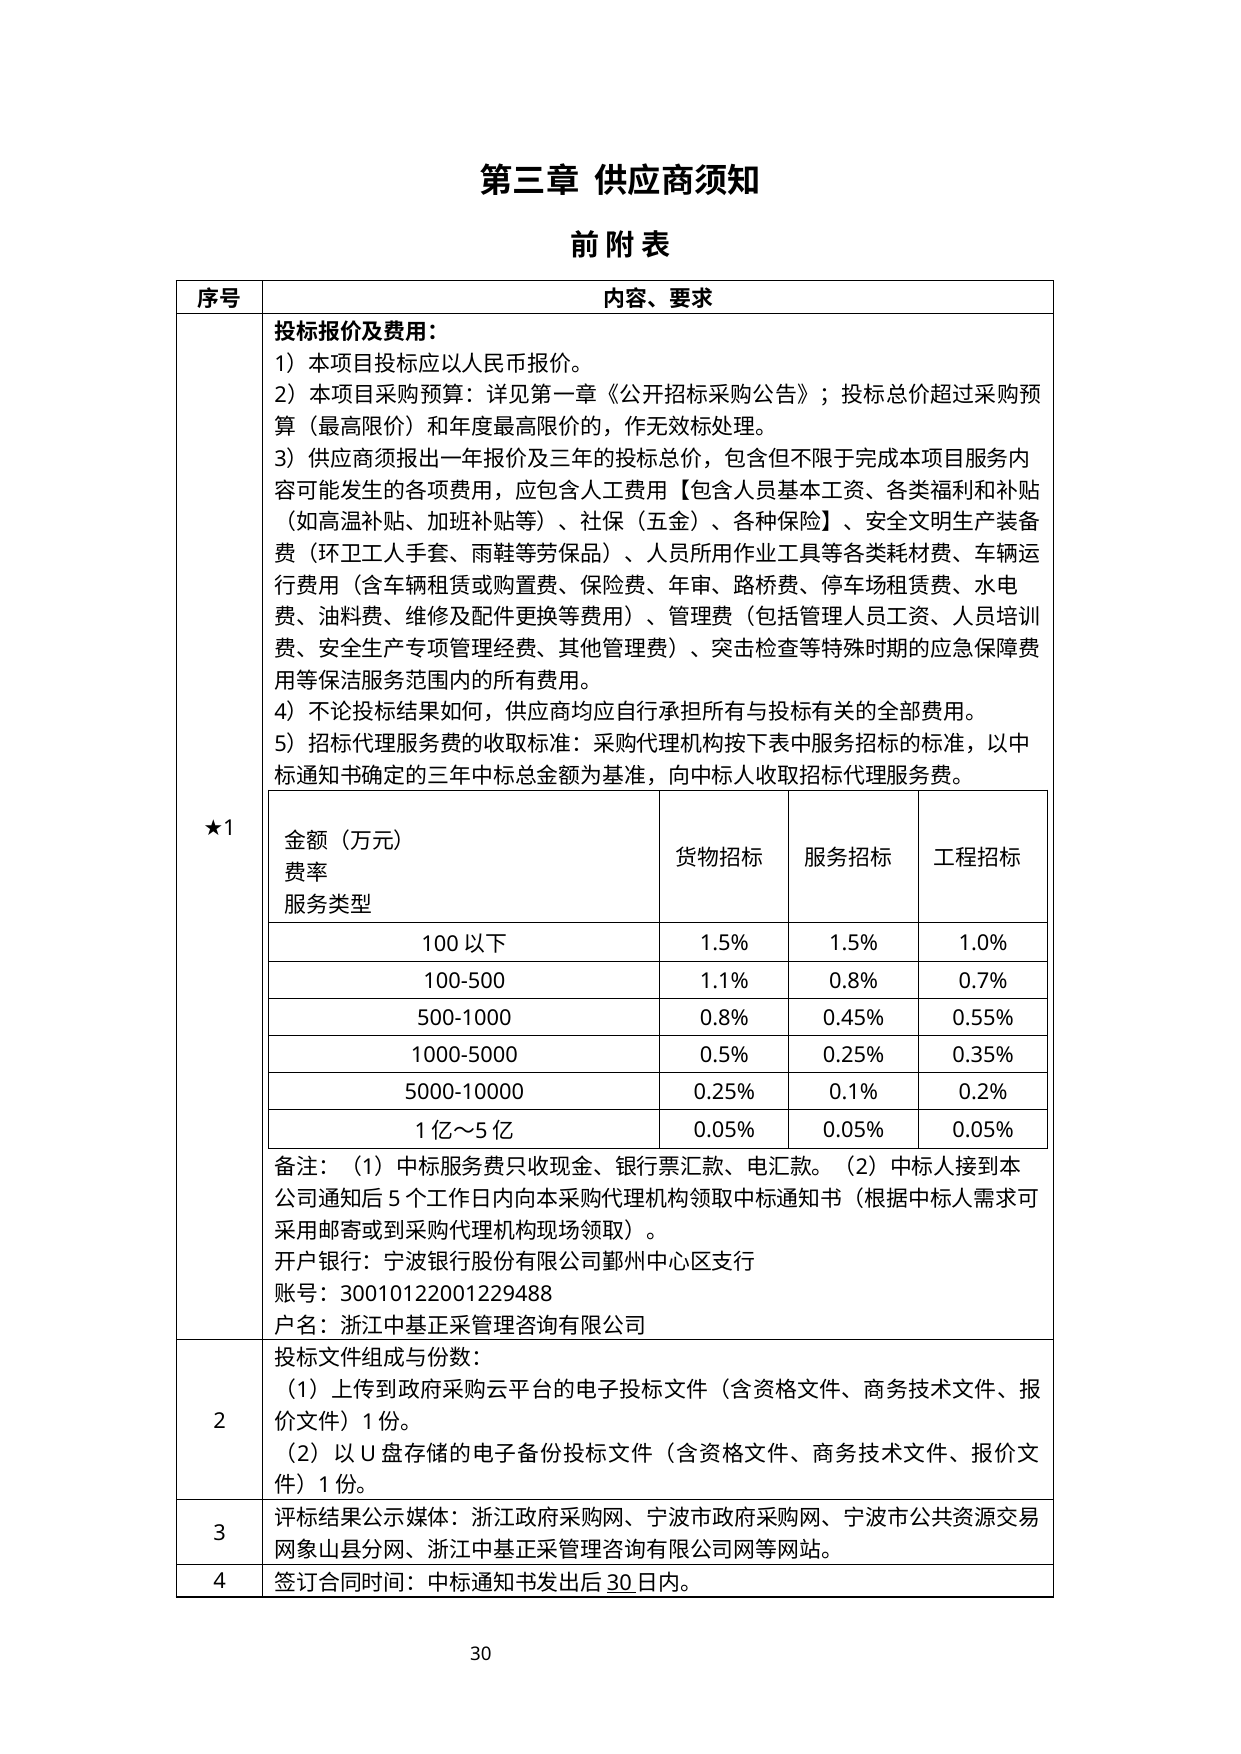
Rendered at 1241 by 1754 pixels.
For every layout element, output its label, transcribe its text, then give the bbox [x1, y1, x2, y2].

text 第三章 供应商须知 [187, 153, 1053, 202]
table_cell 投标报价及费用： 1）本项目投标应以人民币报价。 2）本项目采购预算：详见第一章《公开招标采购公告》；投标总价超过采购预算（最高限价）和年度最高限价的，作无效标处理。 3）供应商须报出一年报价及三年的投标总价，包含但不限于完成本项目服务内容可能发生的各项费用，应包含人工费用【包含人员基本工资、各类福利和补贴（如高温补贴、加班补贴等）、社保（五金）、各种保险】、安全文明生产装备费（环卫工人手套、雨鞋等劳保品）、人员所用作业工具等各类耗材费、车辆运行费用（含车辆租赁或购置费、保险费、年审、路桥费、停车场租赁费、水电费、油料费、维修及配件更换等费用）、管理费（包括管理人员工资、人员培训费、安全生产专项管理经费、其他管理费）、突击检查等特殊时期的应急保障费用等保洁服务范围内的所有费用。 4）不论投标结果如何，供应商均应自行承担所有与投标有关的全部费用。 5）招标代理服务费的收取标准：采购代理机构按下表中服务招标的标准，以中标通知书确定的三年中标总金额为基准，向中标人收取招标代理服务费。 备注：（1）中标服务费只收现金、银行票汇款、电汇款。（2）中标人接到本公司通知后5个工作日内向本采购代理机构领取中标通知书（根据中标人需求可采用邮寄或到采购代理机构现场领取）。 开户银行：宁波银行股份有限公司鄞州中心区支行 账号：30010122001229488 户名：浙江中基正采管理咨询有限公司 [263, 314, 1053, 1339]
table_header 内容、要求 [263, 281, 1053, 313]
table_cell 4 [177, 1565, 262, 1596]
table_cell 2 [177, 1340, 262, 1499]
text 前 附 表 [187, 221, 1053, 263]
table_cell 签订合同时间：中标通知书发出后30日内。 [263, 1565, 1053, 1596]
table_header 序号 [177, 281, 262, 313]
table_cell 评标结果公示媒体：浙江政府采购网、宁波市政府采购网、宁波市公共资源交易网象山县分网、浙江中基正采管理咨询有限公司网等网站。 [263, 1500, 1053, 1563]
table_cell ★1 [177, 314, 262, 1339]
table_cell 投标文件组成与份数： （1）上传到政府采购云平台的电子投标文件（含资格文件、商务技术文件、报价文件）1份。 （2）以U盘存储的电子备份投标文件（含资格文件、商务技术文件、报价文件）1份。 [263, 1340, 1053, 1499]
table_cell 3 [177, 1500, 262, 1563]
